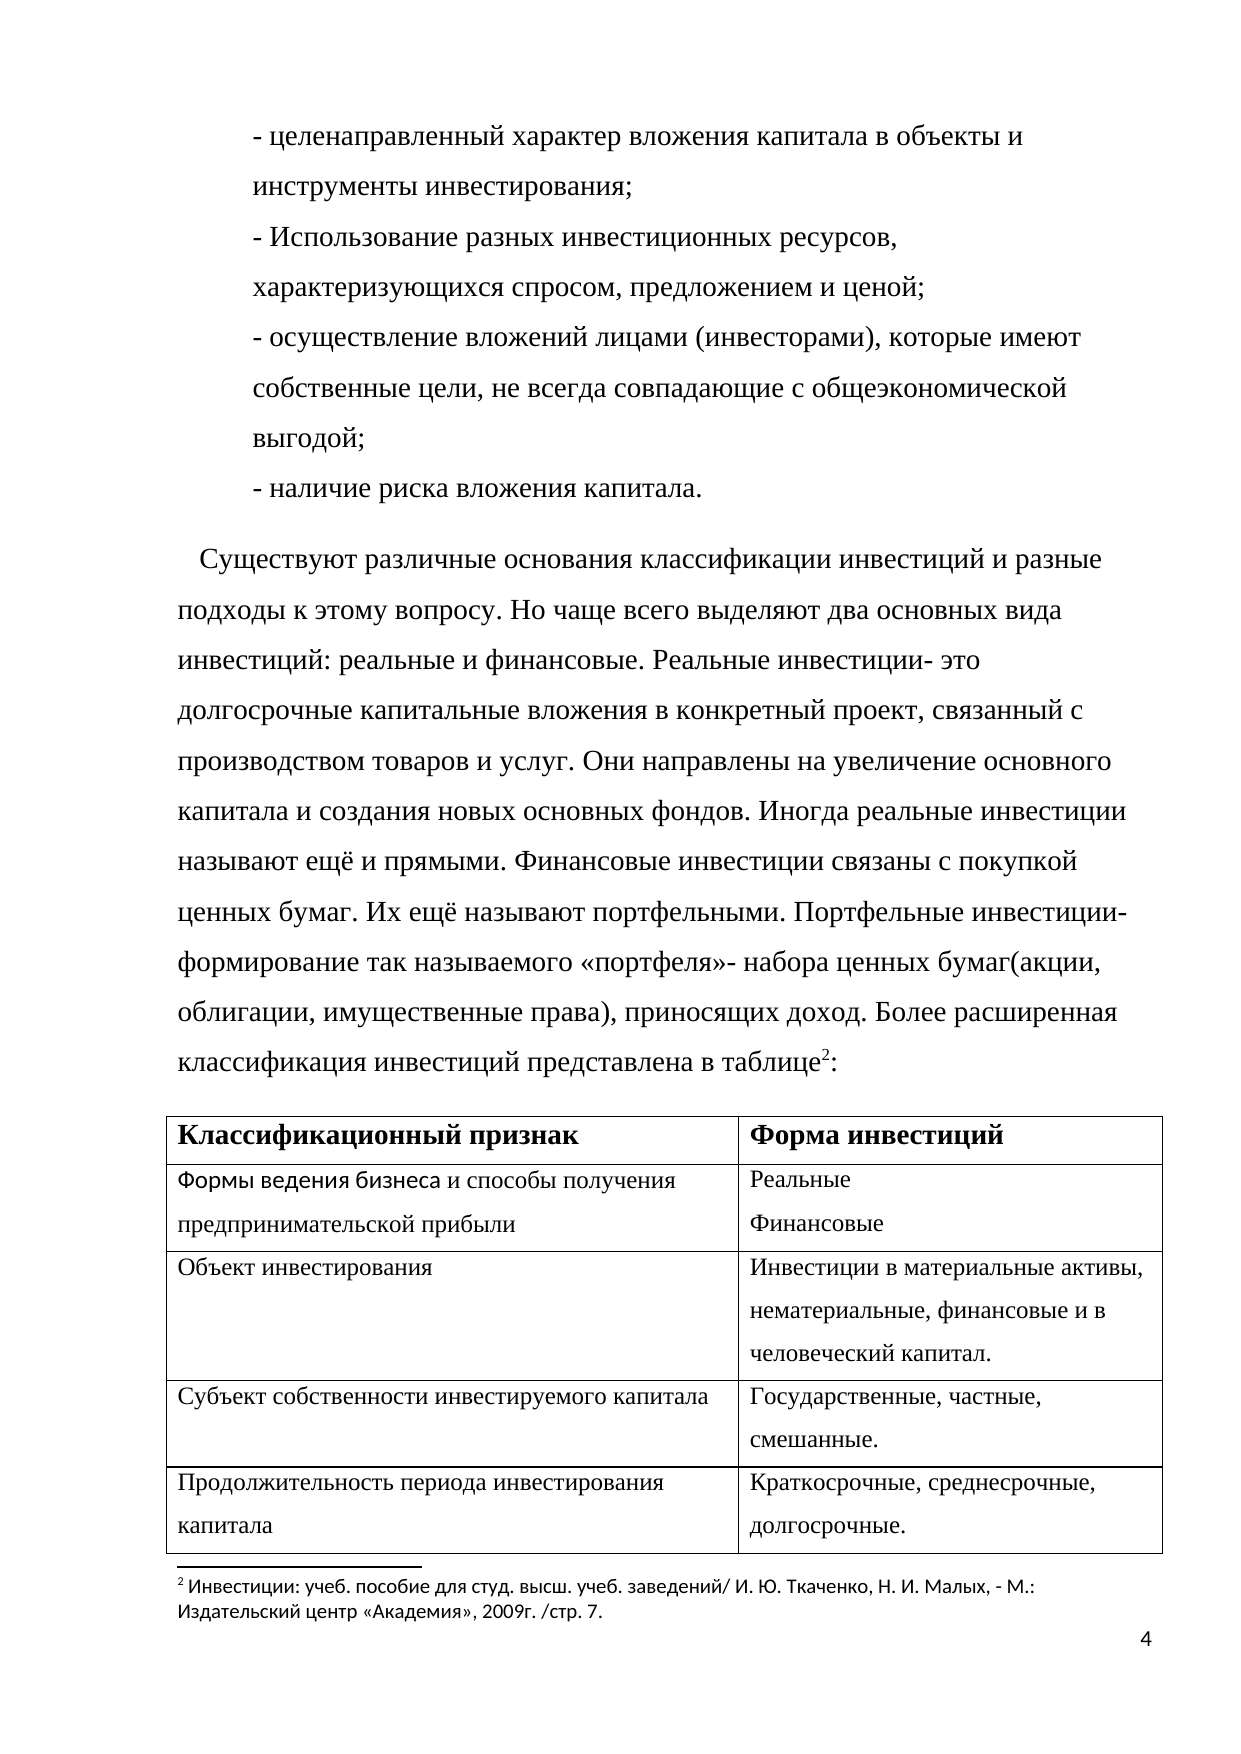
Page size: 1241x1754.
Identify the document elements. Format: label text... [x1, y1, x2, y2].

text - Использование разных инвестиционных ресурсов, характеризующихся спросом, предложением и ценой; [252, 219, 1152, 303]
table_cell Формы ведения бизнеса и способы получения предпринимательской прибыли [167, 1165, 738, 1251]
table_cell Субъект собственности инвестируемого капитала [167, 1381, 738, 1466]
text - наличие риска вложения капитала. [252, 470, 1152, 504]
table_cell Краткосрочные, среднесрочные, долгосрочные. [739, 1468, 1162, 1552]
table_header Классификационный признак [167, 1117, 738, 1163]
text - целенаправленный характер вложения капитала в объекты и инструменты инвестирования; [252, 118, 1152, 202]
table_cell Государственные, частные, смешанные. [739, 1381, 1162, 1466]
table_cell Объект инвестирования [167, 1252, 738, 1380]
table_cell Продолжительность периода инвестирования капитала [167, 1468, 738, 1552]
text Существуют различные основания классификации инвестиций и разные подходы к этому вопросу. Но чаще всего выделяют два основных вида инвестиций: реальные и финансовые. Реальные инвестиции- это долгосрочные капитальные вложения в конкретный проект, связанный с производством товаров и услуг. Они направлены на увеличение основного капитала и создания новых основных фондов. Иногда реальные инвестиции называют ещё и прямыми. Финансовые инвестиции связаны с покупкой ценных бумаг. Их ещё называют портфельными. Портфельные инвестиции- формирование так называемого «портфеля»- набора ценных бумаг(акции, облигации, имущественные права), приносящих доход. Более расширенная классификация инвестиций представлена в таблице: [177, 541, 1152, 1078]
table_cell Инвестиции в материальные активы, нематериальные, финансовые и в человеческий капитал. [739, 1252, 1162, 1380]
text - осуществление вложений лицами (инвесторами), которые имеют собственные цели, не всегда совпадающие с общеэкономической выгодой; [252, 319, 1152, 453]
table_cell Реальные Финансовые [739, 1165, 1162, 1251]
table_header Форма инвестиций [739, 1117, 1162, 1163]
